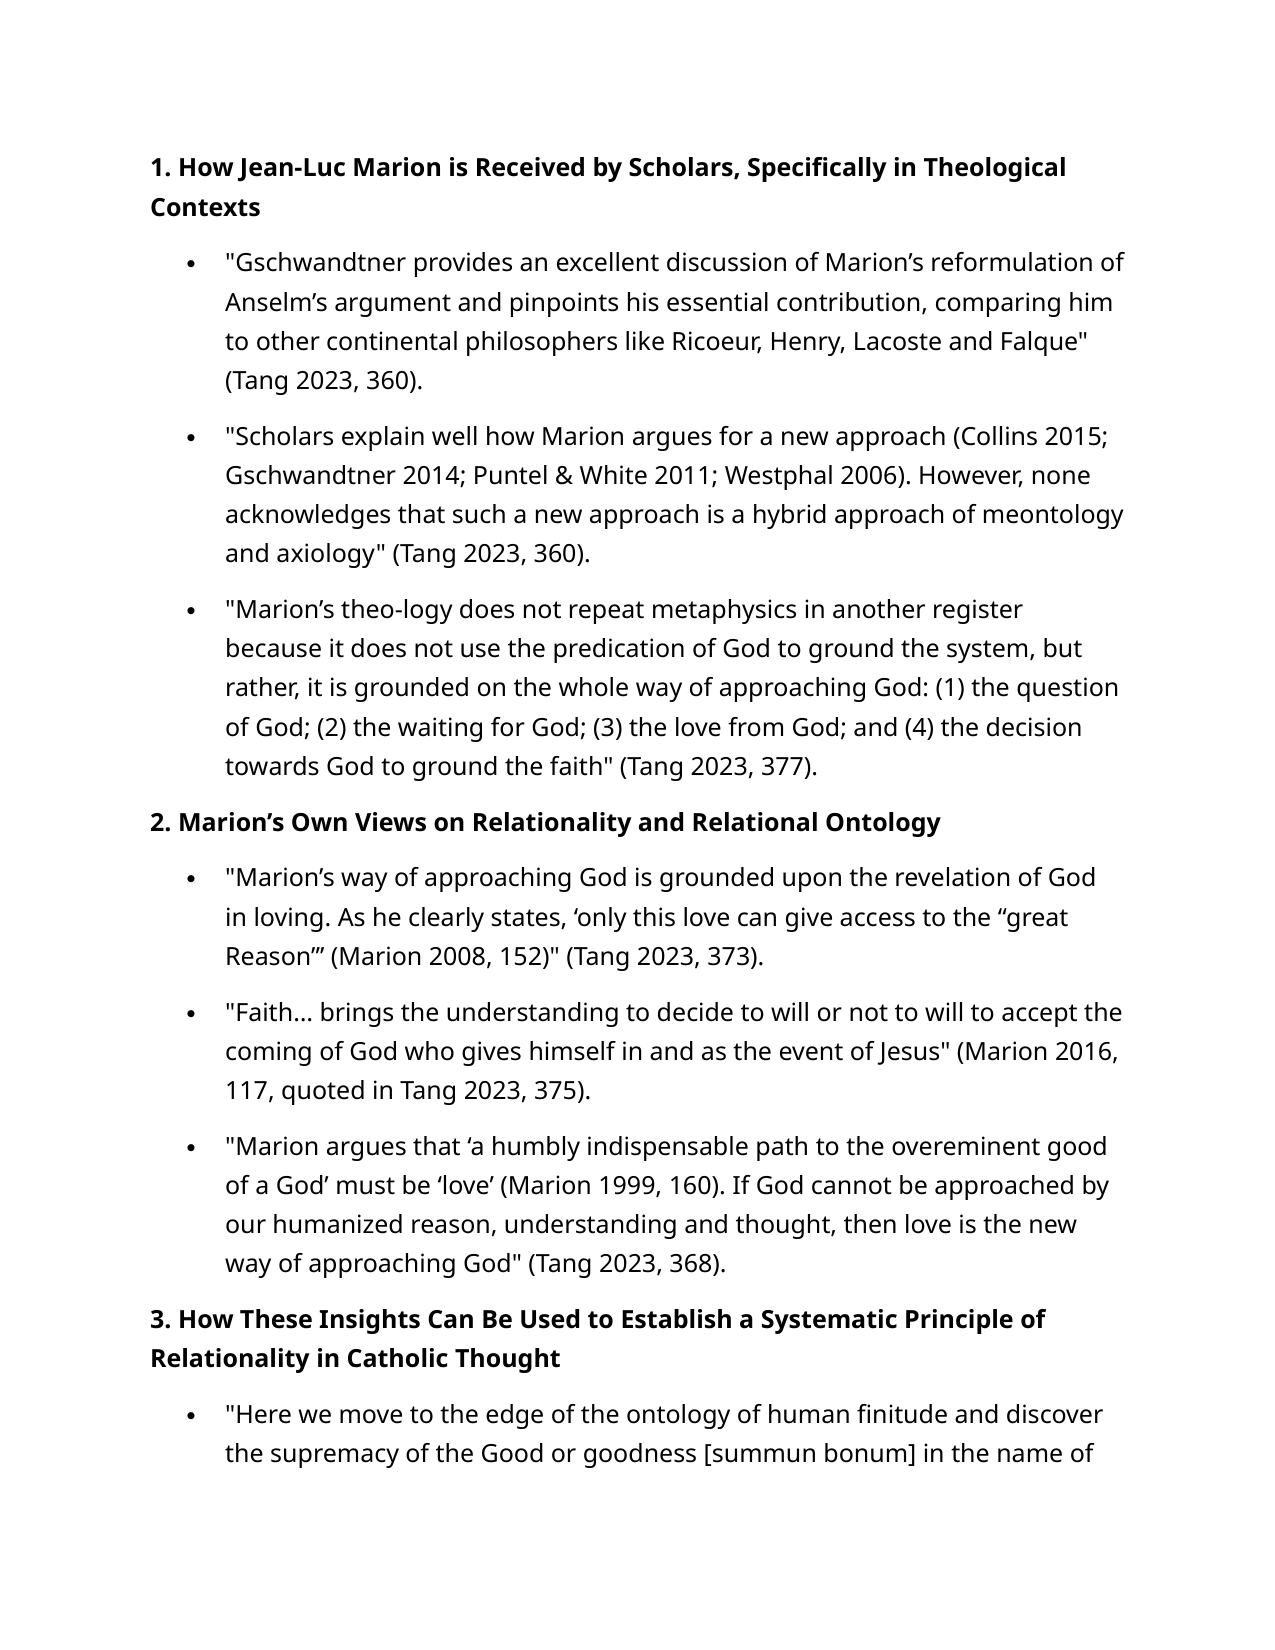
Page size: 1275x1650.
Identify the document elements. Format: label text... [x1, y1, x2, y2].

list "Marion’s way of approaching God is grounded upon the revelation of God in loving. As he clearly states, ‘only this love can give access to the “great Reason”’ (Marion 2008, 152)" (Tang 2023, 373). [187, 860, 1125, 972]
text 2. Marion’s Own Views on Relationality and Relational Ontology [150, 804, 1125, 838]
list "Faith… brings the understanding to decide to will or not to will to accept the coming of God who gives himself in and as the event of Jesus" (Marion 2016, 117, quoted in Tang 2023, 375). [187, 994, 1125, 1107]
text 3. How These Insights Can Be Used to Establish a Systematic Principle of Relationality in Catholic Thought [150, 1302, 1125, 1375]
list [187, 1397, 1125, 1470]
list "Marion’s theo-logy does not repeat metaphysics in another register because it does not use the predication of God to ground the system, but rather, it is grounded on the whole way of approaching God: (1) the question of God; (2) the waiting for God; (3) the love from God; and (4) the decision towards God to ground the faith" (Tang 2023, 377). [187, 592, 1125, 782]
list "Marion argues that ‘a humbly indispensable path to the overeminent good of a God’ must be ‘love’ (Marion 1999, 160). If God cannot be approached by our humanized reason, understanding and thought, then love is the new way of approaching God" (Tang 2023, 368). [187, 1128, 1125, 1280]
text 1. How Jean-Luc Marion is Received by Scholars, Specifically in Theological Contexts [150, 150, 1125, 223]
list "Gschwandtner provides an excellent discussion of Marion’s reformulation of Anselm’s argument and pinpoints his essential contribution, comparing him to other continental philosophers like Ricoeur, Henry, Lacoste and Falque" (Tang 2023, 360). [187, 245, 1125, 397]
list "Scholars explain well how Marion argues for a new approach (Collins 2015; Gschwandtner 2014; Puntel & White 2011; Westphal 2006). However, none acknowledges that such a new approach is a hybrid approach of meontology and axiology" (Tang 2023, 360). [187, 418, 1125, 570]
